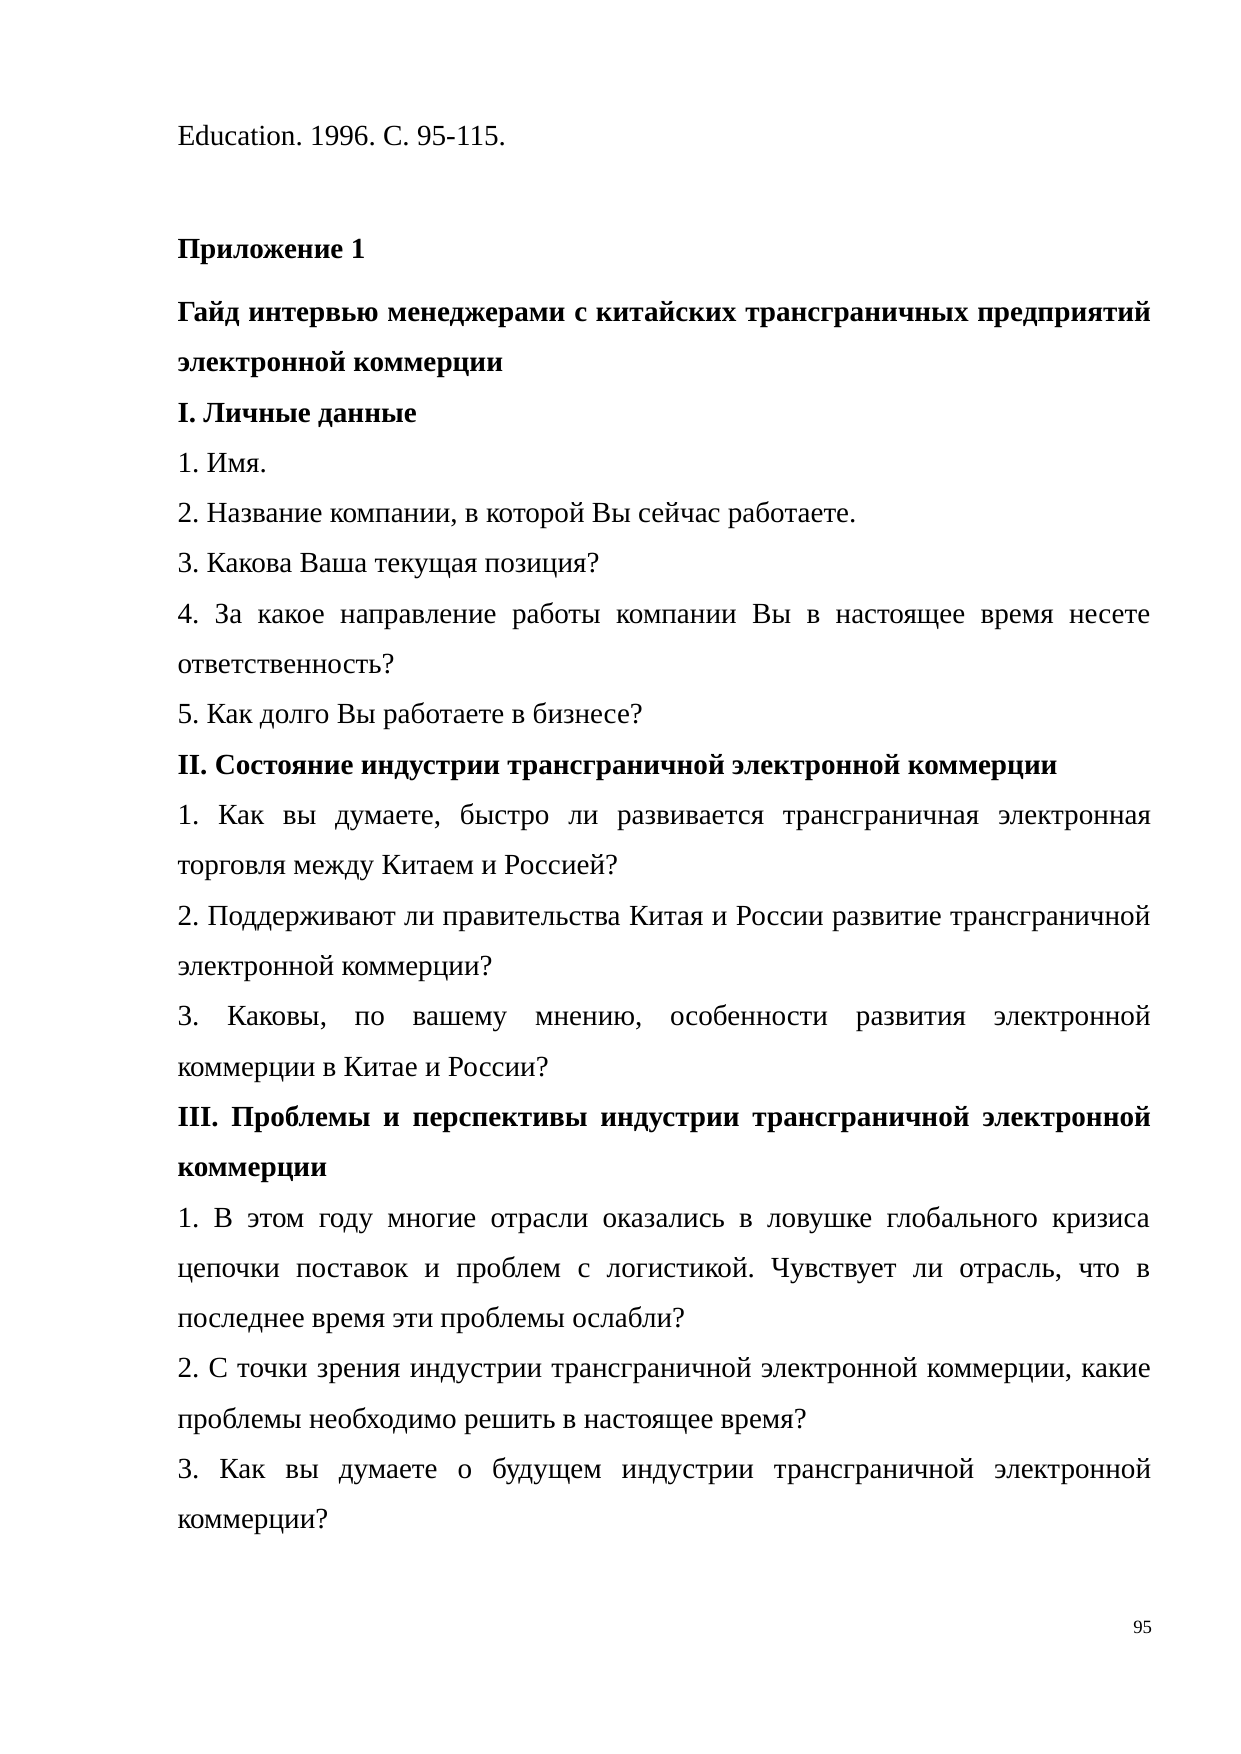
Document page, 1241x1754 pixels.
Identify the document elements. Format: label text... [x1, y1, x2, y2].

text 50. Kalakota R., Whinston A.B．Frontiersof electronic commerce // Pearson Education. 1996. С. 95-115. [310, 118, 1152, 152]
text III. Проблемы и перспективы индустрии трансграничной электронной коммерции [177, 1099, 1152, 1183]
text Гайд интервью менеджерами с китайских трансграничных предприятий электронной коммерции [177, 294, 1152, 378]
text 2. Название компании, в которой Вы сейчас работаете. [177, 495, 1152, 529]
text 3. Какова Ваша текущая позиция? [177, 546, 1152, 579]
text II. Состояние индустрии трансграничной электронной коммерции [177, 747, 1152, 780]
text 1. Имя. [177, 445, 1152, 478]
text 2. Поддерживают ли правительства Китая и России развитие трансграничной электронной коммерции? [177, 898, 1152, 982]
text 1. В этом году многие отрасли оказались в ловушке глобального кризиса цепочки поставок и проблем с логистикой. Чувствует ли отрасль, что в последнее время эти проблемы ослабли? [177, 1200, 1152, 1334]
text 4. За какое направление работы компании Вы в настоящее время несете ответственность? [177, 596, 1152, 680]
text 3. Как вы думаете о будущем индустрии трансграничной электронной коммерции? [177, 1451, 1152, 1535]
text I. Личные данные [177, 395, 1152, 428]
subtitle Приложение 1 [177, 231, 1152, 265]
text 1. Как вы думаете, быстро ли развивается трансграничная электронная торговля между Китаем и Россией? [177, 797, 1152, 881]
text 5. Как долго Вы работаете в бизнесе? [177, 697, 1152, 730]
text 2. С точки зрения индустрии трансграничной электронной коммерции, какие проблемы необходимо решить в настоящее время? [177, 1351, 1152, 1434]
text 3. Каковы, по вашему мнению, особенности развития электронной коммерции в Китае и России? [177, 998, 1152, 1082]
